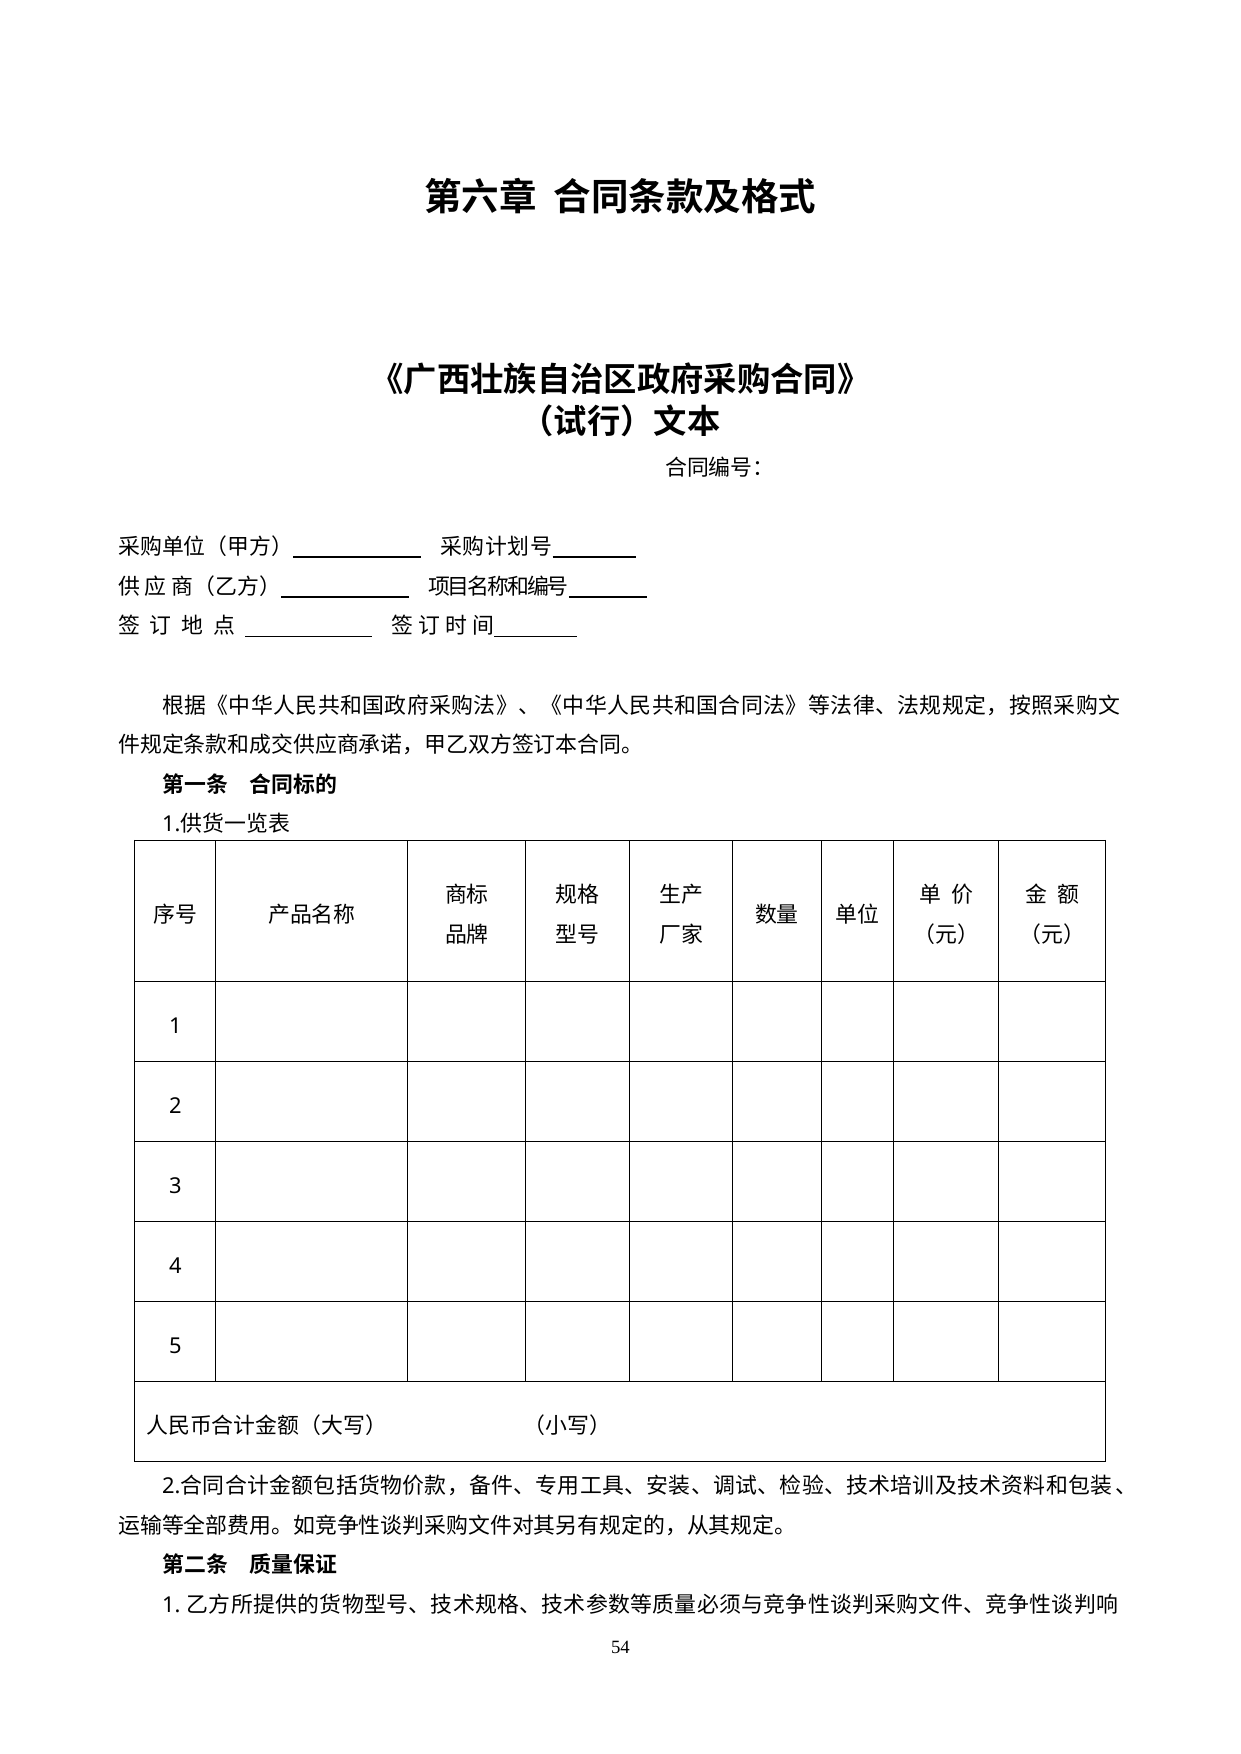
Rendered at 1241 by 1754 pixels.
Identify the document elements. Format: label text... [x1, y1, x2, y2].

text （试行）文本 [118, 400, 1122, 442]
table_cell [894, 1142, 998, 1221]
text 根据《中华人民共和国政府采购法》、《中华人民共和国合同法》等法律、法规规定，按照采购文件规定条款和成交供应商承诺，甲乙双方签订本合同。 [118, 681, 1122, 761]
table_cell [822, 1222, 893, 1301]
table_cell [526, 1062, 629, 1141]
table_header 数量 [733, 841, 821, 981]
table_cell [733, 982, 821, 1061]
table_cell [894, 1062, 998, 1141]
text 采购单位（甲方） 采 购 计 划 号 [118, 523, 1122, 563]
table_header 单 价 （元） [894, 841, 998, 981]
table_cell [408, 1302, 525, 1381]
table_header 规格 型号 [526, 841, 629, 981]
table_header 金 额 （元） [999, 841, 1105, 981]
table_header 生产 厂家 [630, 841, 732, 981]
table_cell [408, 1142, 525, 1221]
table_cell [216, 1222, 407, 1301]
table_cell 1 [135, 982, 215, 1061]
table_cell [999, 1142, 1105, 1221]
table_cell [408, 1222, 525, 1301]
table_cell [822, 1302, 893, 1381]
table_cell [894, 1222, 998, 1301]
table_cell [526, 1302, 629, 1381]
table_cell [630, 1062, 732, 1141]
text 2.合同合计金额包括货物价款，备件、专用工具、安装、调试、检验、技术培训及技术资料和包装、运输等全部费用。如竞争性谈判采购文件对其另有规定的，从其规定。 [118, 1462, 1115, 1541]
table_cell [630, 982, 732, 1061]
text 签 订 地 点 签 订 时 间 [118, 602, 1122, 642]
table_cell [733, 1142, 821, 1221]
table_cell [408, 1062, 525, 1141]
table_cell [999, 1062, 1105, 1141]
table_cell [630, 1302, 732, 1381]
table_cell [733, 1302, 821, 1381]
table_cell 4 [135, 1222, 215, 1301]
table_cell [526, 982, 629, 1061]
text 第六章 合同条款及格式 [118, 162, 1122, 227]
table_cell [894, 1302, 998, 1381]
table_cell [526, 1222, 629, 1301]
table_header 序号 [135, 841, 215, 981]
table_cell [630, 1222, 732, 1301]
table_cell [733, 1062, 821, 1141]
table_cell [999, 982, 1105, 1061]
table_cell 2 [135, 1062, 215, 1141]
text 第一条 合同标的 [118, 761, 1122, 800]
table_cell [822, 1142, 893, 1221]
table_header 单位 [822, 841, 893, 981]
table_cell 3 [135, 1142, 215, 1221]
table_header 产品名称 [216, 841, 407, 981]
text 第二条 质量保证 [118, 1541, 1122, 1581]
text 《广西壮族自治区政府采购合同》 [118, 358, 1122, 400]
table_cell 5 [135, 1302, 215, 1381]
table_cell [630, 1142, 732, 1221]
table_cell [216, 982, 407, 1061]
table_cell [526, 1142, 629, 1221]
table_cell [216, 1142, 407, 1221]
text 合同编号： [118, 442, 1072, 483]
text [118, 1581, 1122, 1620]
table_cell [733, 1222, 821, 1301]
table_cell 人民币合计金额（大写） （小写） [135, 1382, 1105, 1461]
table_cell [408, 982, 525, 1061]
table_cell [894, 982, 998, 1061]
table_cell [999, 1222, 1105, 1301]
table_cell [216, 1062, 407, 1141]
text 1.供货一览表 [118, 800, 1122, 840]
table_cell [999, 1302, 1105, 1381]
table_header 商标 品牌 [408, 841, 525, 981]
text 供 应 商（乙方） 项目名称和编号 [118, 563, 1122, 602]
table_cell [216, 1302, 407, 1381]
table_cell [822, 982, 893, 1061]
table_cell [822, 1062, 893, 1141]
